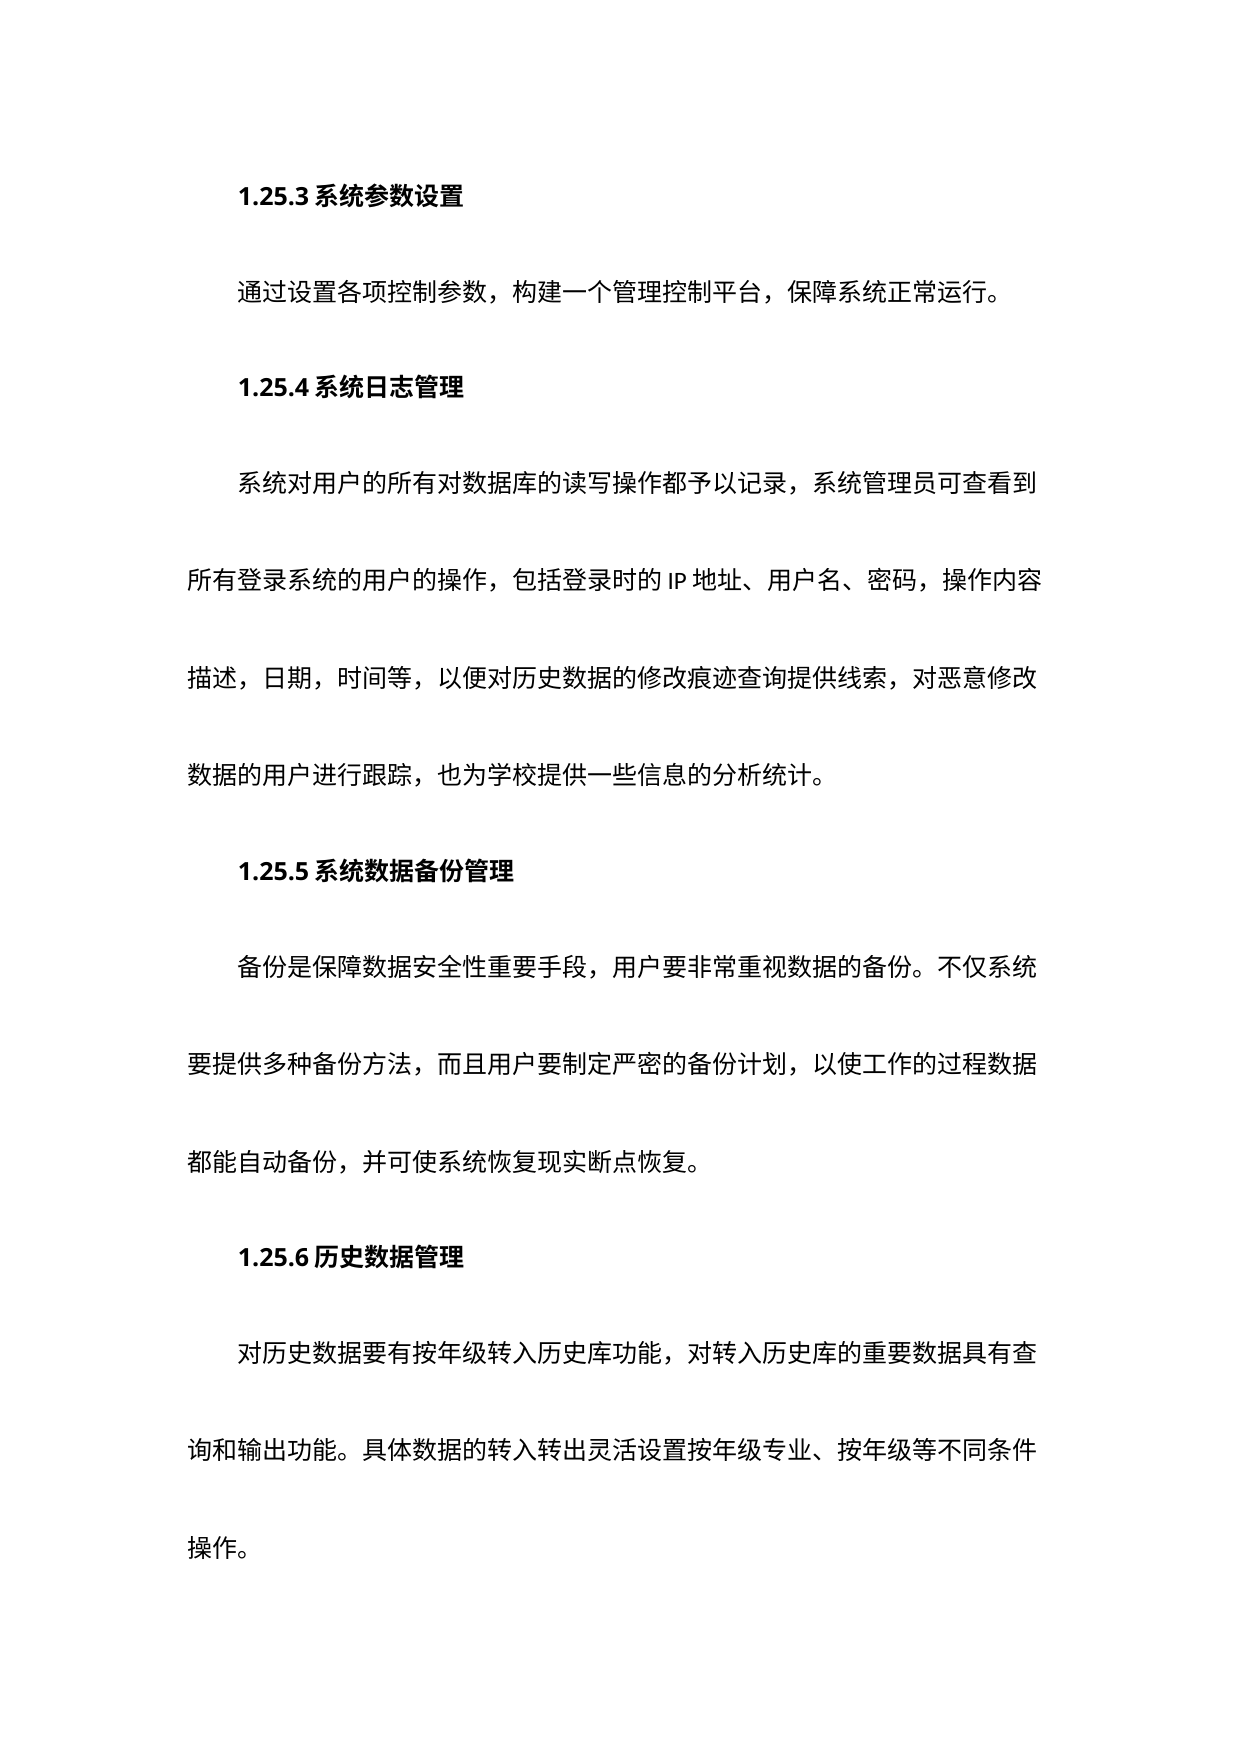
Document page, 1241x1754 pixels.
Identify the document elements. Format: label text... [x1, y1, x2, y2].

text 对历史数据要有按年级转入历史库功能，对转入历史库的重要数据具有查询和输出功能。具体数据的转入转出灵活设置按年级专业、按年级等不同条件操作。 [187, 1319, 1053, 1579]
text 1.25.3系统参数设置 [187, 162, 1053, 227]
text 通过设置各项控制参数，构建一个管理控制平台，保障系统正常运行。 [187, 258, 1053, 323]
text 1.25.5系统数据备份管理 [187, 837, 1053, 902]
text 1.25.4系统日志管理 [187, 353, 1053, 418]
text 1.25.6历史数据管理 [187, 1223, 1053, 1288]
text 备份是保障数据安全性重要手段，用户要非常重视数据的备份。不仅系统要提供多种备份方法，而且用户要制定严密的备份计划，以使工作的过程数据都能自动备份，并可使系统恢复现实断点恢复。 [187, 933, 1053, 1193]
text 系统对用户的所有对数据库的读写操作都予以记录，系统管理员可查看到所有登录系统的用户的操作，包括登录时的IP地址、用户名、密码，操作内容描述，日期，时间等，以便对历史数据的修改痕迹查询提供线索，对恶意修改数据的用户进行跟踪，也为学校提供一些信息的分析统计。 [187, 449, 1053, 806]
